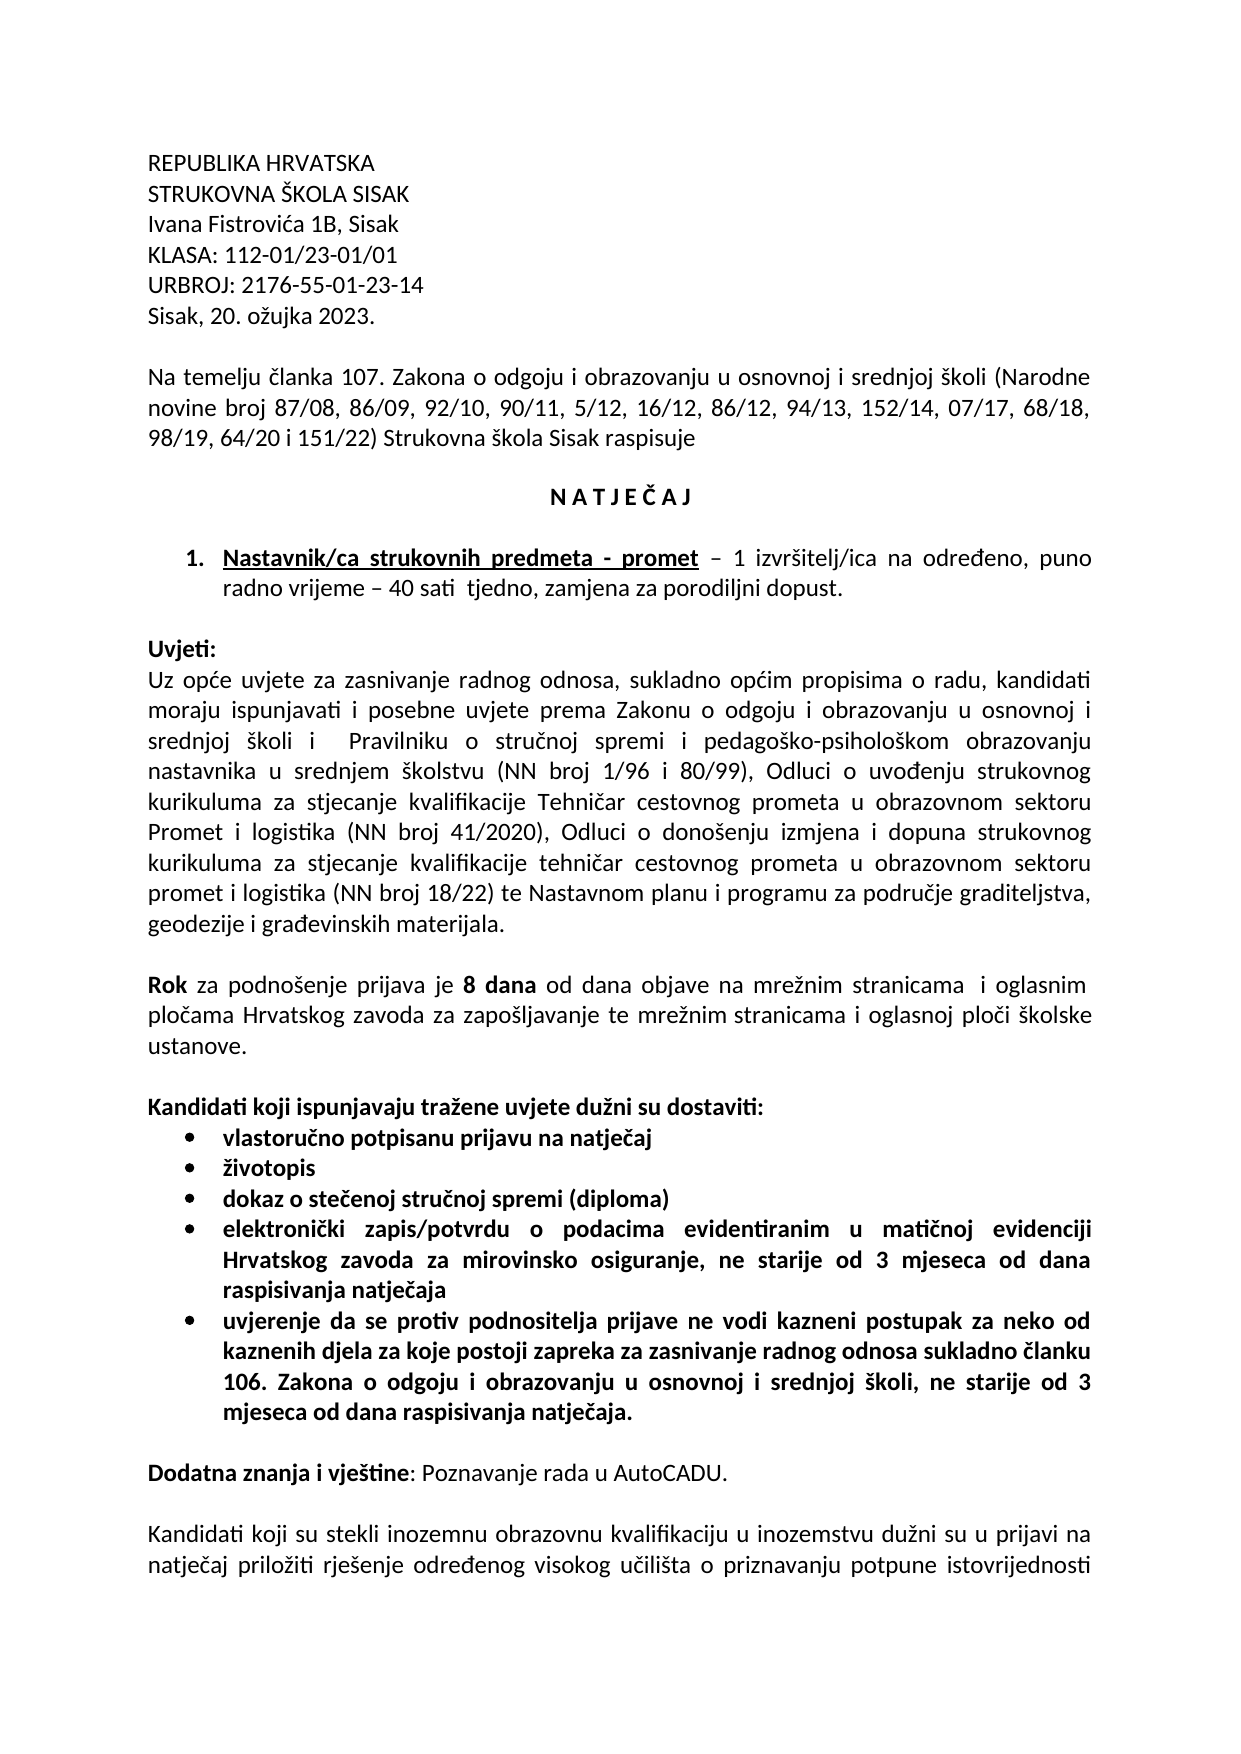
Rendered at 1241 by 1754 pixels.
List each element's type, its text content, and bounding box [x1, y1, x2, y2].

text URBROJ: 2176-55-01-23-14 [148, 270, 1240, 300]
text N A T J E Č A J [148, 481, 1093, 511]
text REPUBLIKA HRVATSKA [148, 148, 1240, 178]
text Ivana Fistrovića 1B, Sisak [148, 209, 1240, 239]
text Sisak, 20. ožujka 2023. [148, 300, 1240, 331]
text Na temelju članka 107. Zakona o odgoju i obrazovanju u osnovnoj i srednjoj školi (Narodne novine broj 87/08, 86/09, 92/10, 90/11, 5/12, 16/12, 86/12, 94/13, 152/14, 07/17, 68/18, 98/19, 64/20 i 151/22) Strukovna škola Sisak raspisuje [148, 361, 1093, 453]
text KLASA: 112-01/23-01/01 [148, 239, 1240, 270]
list dokaz o stečenoj stručnoj spremi (diploma) [185, 1183, 1093, 1213]
text Dodatna znanja i vještine: Poznavanje rada u AutoCADU. [148, 1457, 1093, 1488]
text Uz opće uvjete za zasnivanje radnog odnosa, sukladno općim propisima o radu, kandidati moraju ispunjavati i posebne uvjete prema Zakonu o odgoju i obrazovanju u osnovnoj i srednjoj školi i Pravilniku o stručnoj spremi i pedagoško-psihološkom obrazovanju nastavnika u srednjem školstvu (NN broj 1/96 i 80/99), Odluci o uvođenju strukovnog kurikuluma za stjecanje kvalifikacije Tehničar cestovnog prometa u obrazovnom sektoru Promet i logistika (NN broj 41/2020), Odluci o donošenju izmjena i dopuna strukovnog kurikuluma za stjecanje kvalifikacije tehničar cestovnog prometa u obrazovnom sektoru promet i logistika (NN broj 18/22) te Nastavnom planu i programu za područje graditeljstva, geodezije i građevinskih materijala. [148, 664, 1093, 939]
list Nastavnik/ca strukovnih predmeta - promet – 1 izvršitelj/ica na određeno, puno radno vrijeme – 40 sati tjedno, zamjena za porodiljni dopust. [185, 542, 1093, 603]
text Rok za podnošenje prijava je 8 dana od dana objave na mrežnim stranicama i oglasnim pločama Hrvatskog zavoda za zapošljavanje te mrežnim stranicama i oglasnoj ploči školske ustanove. [148, 969, 1093, 1061]
list vlastoručno potpisanu prijavu na natječaj [185, 1122, 1093, 1152]
text Uvjeti: [148, 633, 1093, 664]
list elektronički zapis/potvrdu o podacima evidentiranim u matičnoj evidenciji Hrvatskog zavoda za mirovinsko osiguranje, ne starije od 3 mjeseca od dana raspisivanja natječaja [185, 1213, 1093, 1305]
text Kandidati koji ispunjavaju tražene uvjete dužni su dostaviti: [148, 1091, 1093, 1122]
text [148, 1518, 1093, 1579]
list životopis [185, 1152, 1093, 1183]
text STRUKOVNA ŠKOLA SISAK [148, 178, 1240, 209]
list uvjerenje da se protiv podnositelja prijave ne vodi kazneni postupak za neko od kaznenih djela za koje postoji zapreka za zasnivanje radnog odnosa sukladno članku 106. Zakona o odgoju i obrazovanju u osnovnoj i srednjoj školi, ne starije od 3 mjeseca od dana raspisivanja natječaja. [185, 1305, 1093, 1427]
